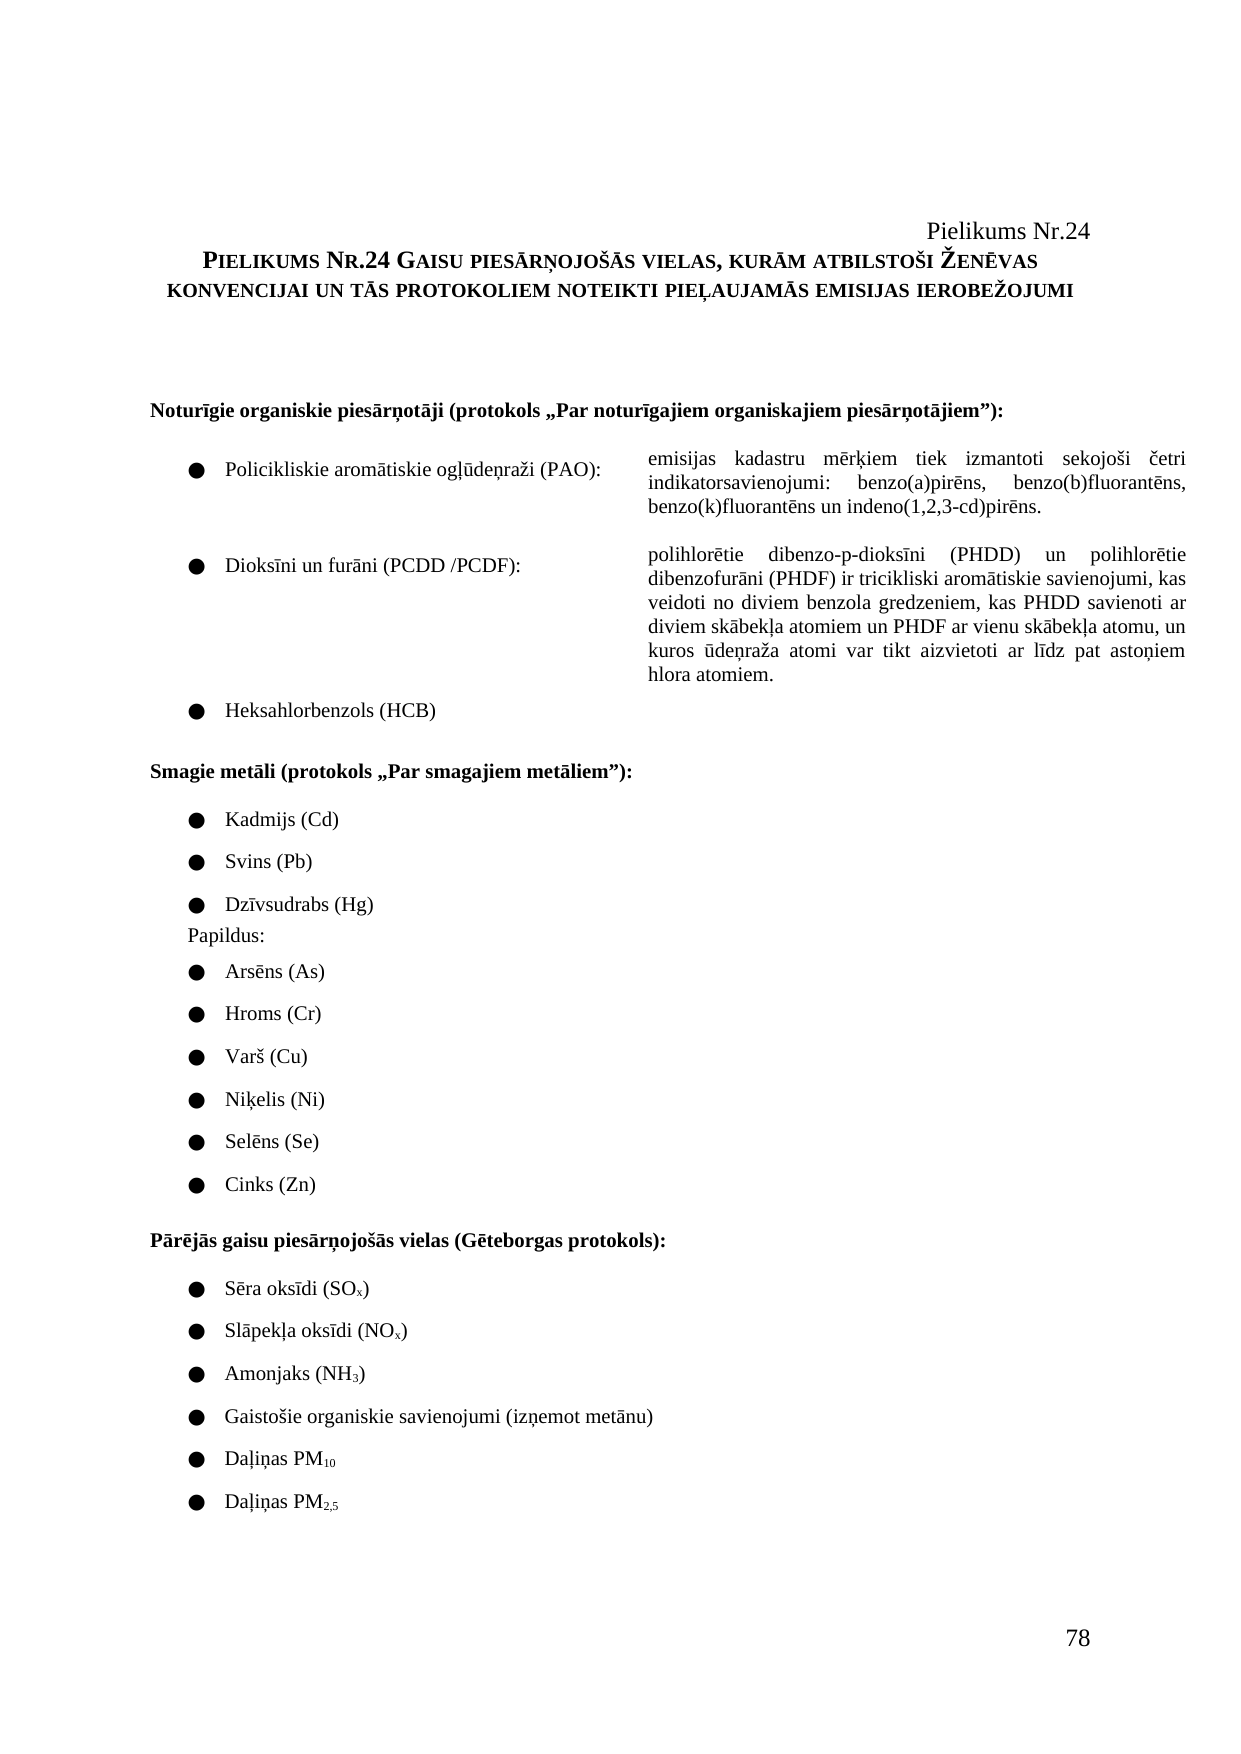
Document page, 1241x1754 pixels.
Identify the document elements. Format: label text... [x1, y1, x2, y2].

subtitle Pielikums Nr.24 Gaisu piesārņojošās vielas, kurām atbilstoši Ženēvas konvencijai un tās protokoliem noteikti pieļaujamās emisijas ierobežojumi [150, 245, 1090, 303]
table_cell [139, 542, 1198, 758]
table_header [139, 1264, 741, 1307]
text Pielikums Nr.24 [150, 216, 1090, 245]
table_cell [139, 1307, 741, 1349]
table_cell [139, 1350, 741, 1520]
text Noturīgie organiskie piesārņotāji (protokols „Par noturīgajiem organiskajiem piesārņotājiem”): [150, 398, 1090, 422]
text Pārējās gaisu piesārņojošās vielas (Gēteborgas protokols): [150, 1228, 1090, 1252]
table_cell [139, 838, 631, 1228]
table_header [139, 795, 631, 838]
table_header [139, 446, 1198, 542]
text Smagie metāli (protokols „Par smagajiem metāliem”): [150, 758, 1090, 783]
